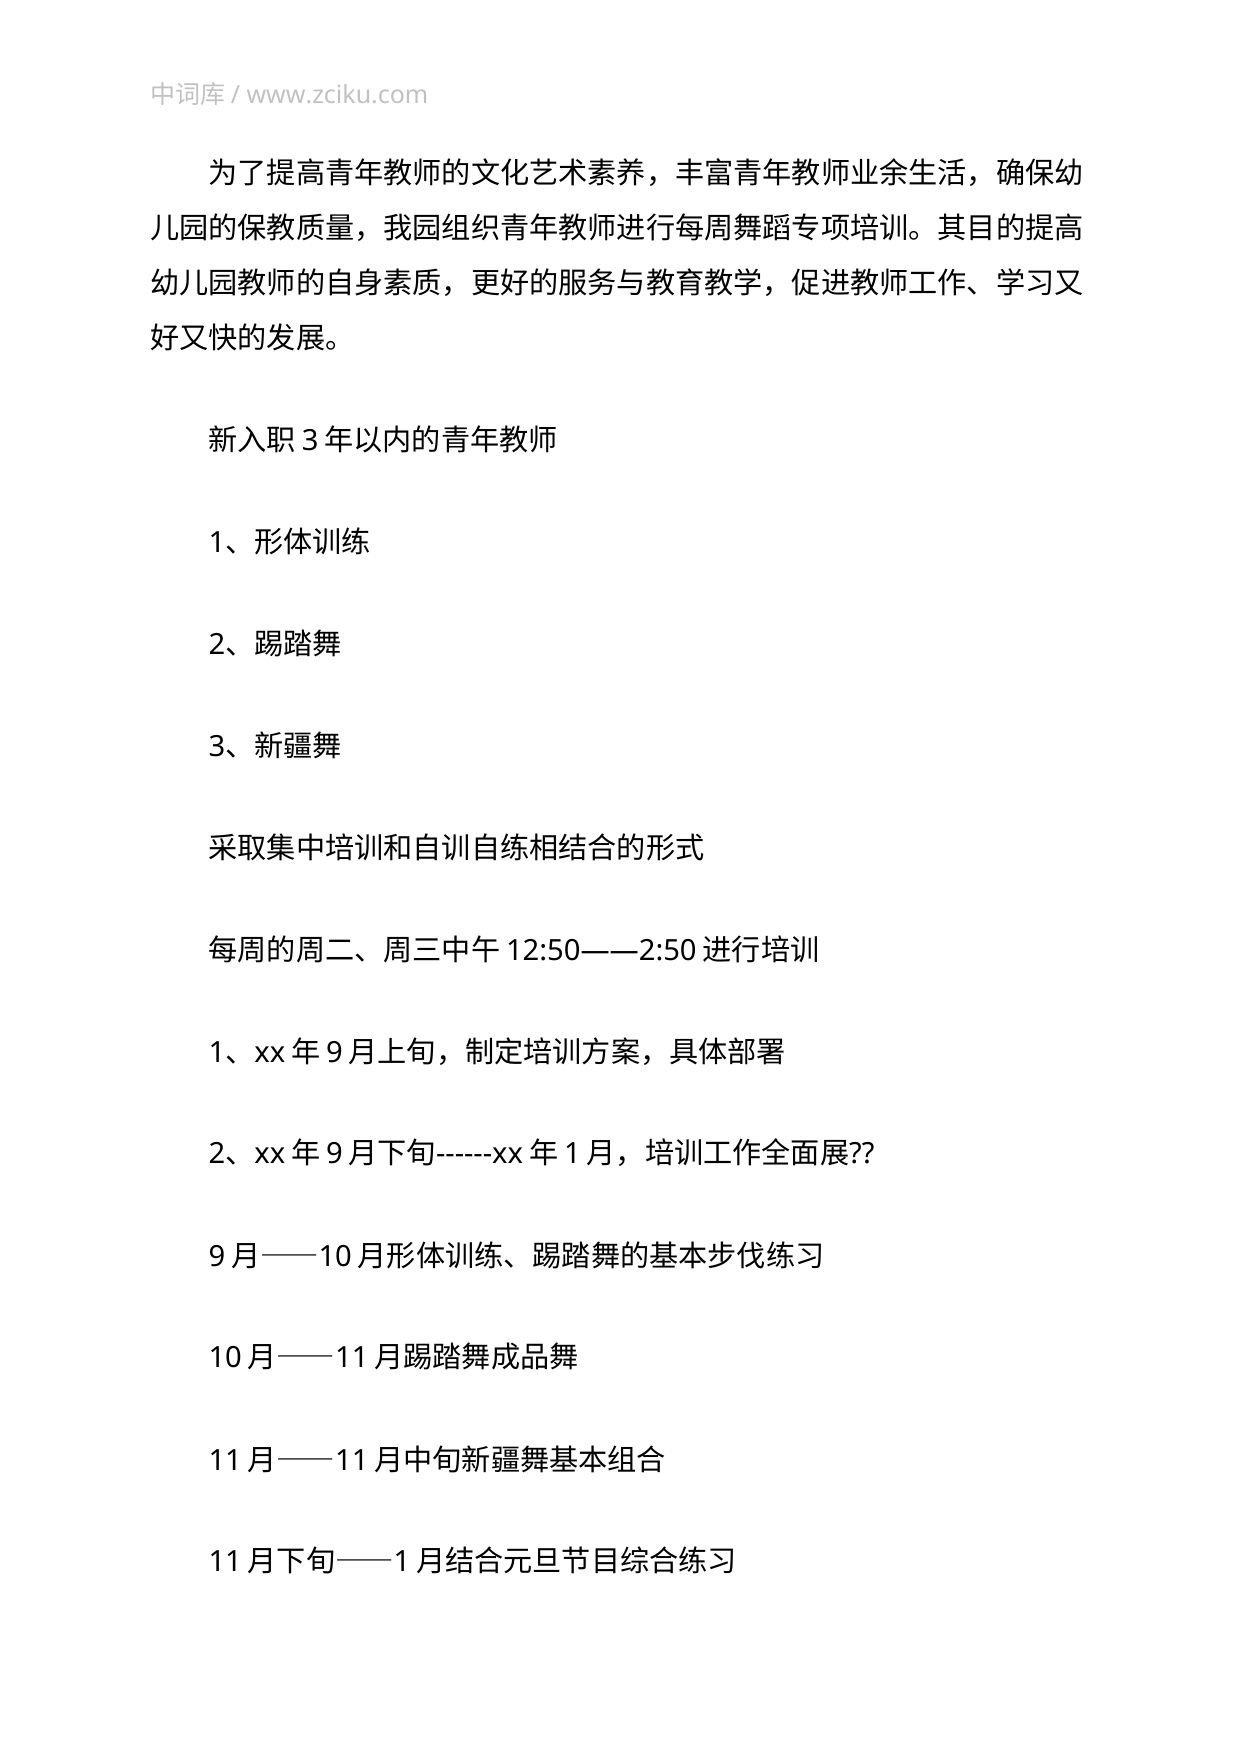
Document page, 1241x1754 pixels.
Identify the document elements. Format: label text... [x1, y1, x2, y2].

text 为了提高青年教师的文化艺术素养，丰富青年教师业余生活，确保幼儿园的保教质量，我园组织青年教师进行每周舞蹈专项培训。其目的提高幼儿园教师的自身素质，更好的服务与教育教学，促进教师工作、学习又好又快的发展。 [150, 150, 1090, 357]
text 1、形体训练 [150, 518, 1090, 561]
text 11月——11月中旬新疆舞基本组合 [150, 1436, 1090, 1478]
text 3、新疆舞 [150, 722, 1090, 765]
text 采取集中培训和自训自练相结合的形式 [150, 824, 1090, 867]
text 1、xx年9月上旬，制定培训方案，具体部署 [150, 1028, 1090, 1071]
text 11月下旬——1月结合元旦节目综合练习 [150, 1538, 1090, 1580]
text 2、xx年9月下旬------xx年1月，培训工作全面展?? [150, 1130, 1090, 1172]
text 新入职3年以内的青年教师 [150, 416, 1090, 459]
text 2、踢踏舞 [150, 620, 1090, 663]
text 10月——11月踢踏舞成品舞 [150, 1334, 1090, 1376]
text 9月——10月形体训练、踢踏舞的基本步伐练习 [150, 1232, 1090, 1274]
text 每周的周二、周三中午12:50——2:50进行培训 [150, 926, 1090, 968]
